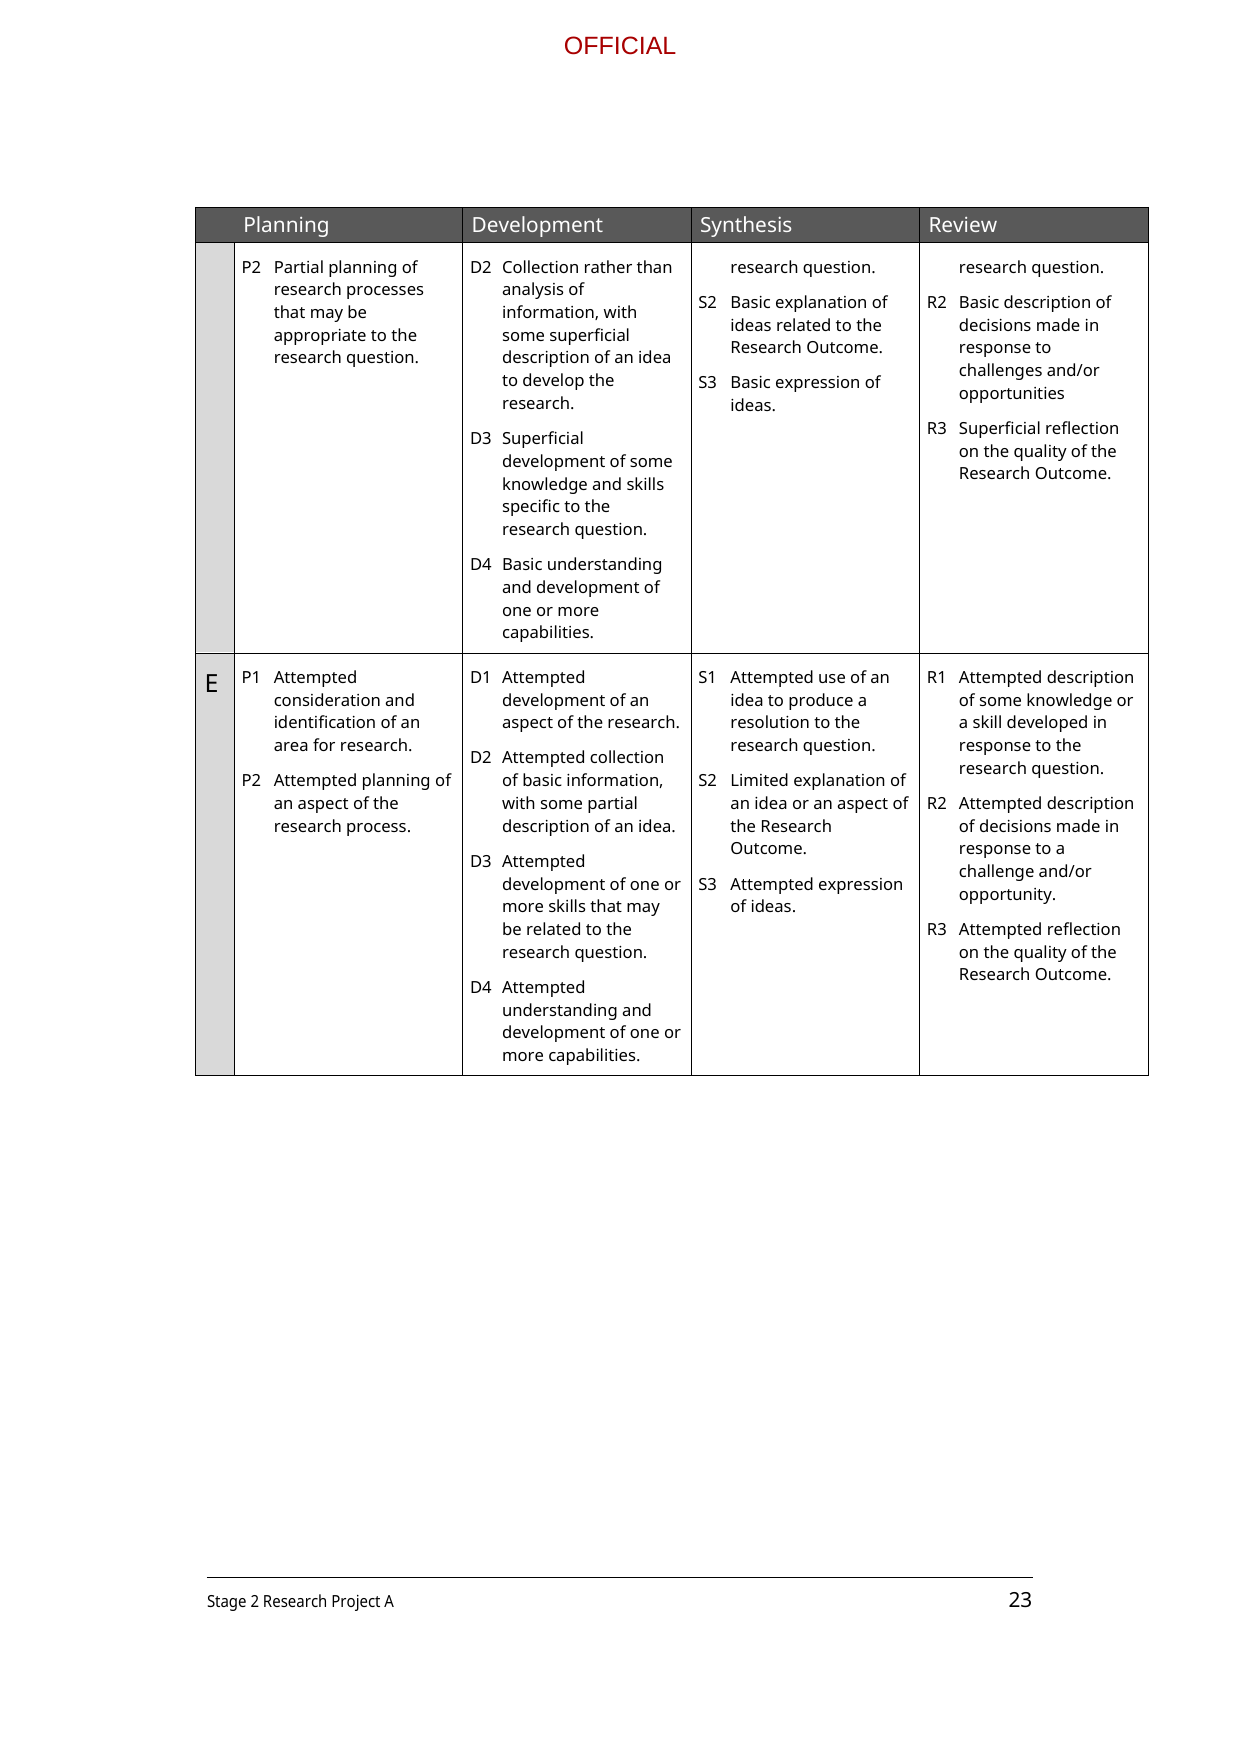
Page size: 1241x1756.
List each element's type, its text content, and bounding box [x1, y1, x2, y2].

table_header Development [463, 208, 691, 242]
table_cell D1 Attempted development of an aspect of the research. D2 Attempted collection of basic information, with some partial description of an idea. D3 Attempted development of one or more skills that may be related to the research question. D4 Attempted understanding and development of one or more capabilities. [463, 654, 691, 1075]
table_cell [463, 243, 691, 652]
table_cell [920, 243, 1148, 652]
table_header - [196, 208, 234, 242]
table_header Synthesis [692, 208, 919, 242]
table_cell E [196, 654, 234, 1075]
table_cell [692, 243, 919, 652]
table_cell S1 Attempted use of an idea to produce a resolution to the research question. S2 Limited explanation of an idea or an aspect of the Research Outcome. S3 Attempted expression of ideas. [692, 654, 919, 1075]
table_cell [235, 243, 462, 652]
table_cell D [196, 243, 234, 652]
table_cell R1 Attempted description of some knowledge or a skill developed in response to the research question. R2 Attempted description of decisions made in response to a challenge and/or opportunity. R3 Attempted reflection on the quality of the Research Outcome. [920, 654, 1148, 1075]
table_header Planning [234, 208, 462, 242]
table_header Review [920, 208, 1148, 242]
table_cell P1 Attempted consideration and identification of an area for research. P2 Attempted planning of an aspect of the research process. [235, 654, 462, 1075]
